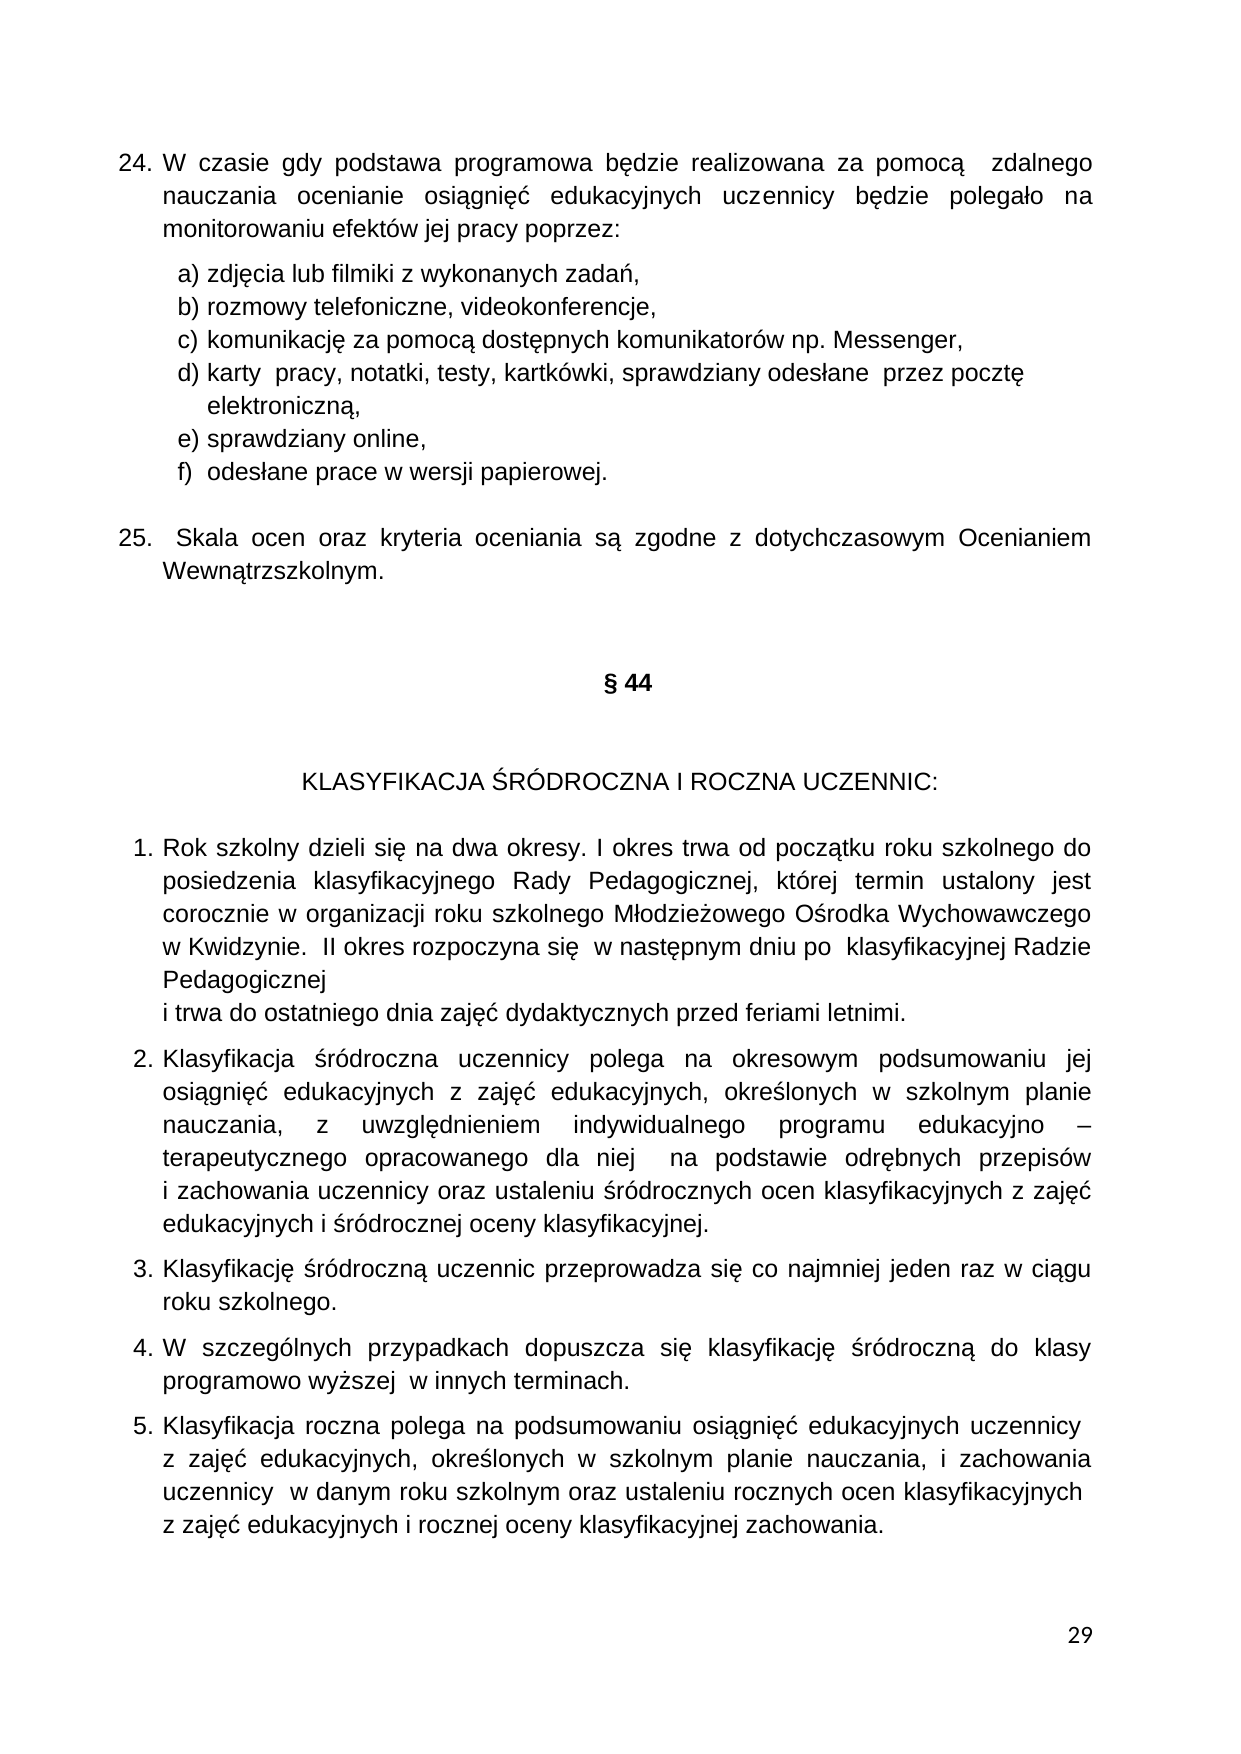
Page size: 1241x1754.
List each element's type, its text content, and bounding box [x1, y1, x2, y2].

text § 44 [163, 668, 1093, 697]
list odesłane prace w wersji papierowej. [177, 457, 1093, 486]
list W szczególnych przypadkach dopuszcza się klasyfikację śródroczną do klasy programowo wyższej w innych terminach. [133, 1333, 1093, 1394]
list Klasyfikację śródroczną uczennic przeprowadza się co najmniej jeden raz w ciągu roku szkolnego. [133, 1254, 1093, 1316]
list karty pracy, notatki, testy, kartkówki, sprawdziany odesłane przez pocztę elektroniczną, [177, 358, 1093, 420]
list Klasyfikacja roczna polega na podsumowaniu osiągnięć edukacyjnych uczennicy z zajęć edukacyjnych, określonych w szkolnym planie nauczania, i zachowania uczennicy w danym roku szkolnym oraz ustaleniu rocznych ocen klasyfikacyjnych z zajęć edukacyjnych i rocznej oceny klasyfikacyjnej zachowania. [133, 1411, 1093, 1539]
list rozmowy telefoniczne, videokonferencje, [177, 292, 1093, 321]
list Rok szkolny dzieli się na dwa okresy. I okres trwa od początku roku szkolnego do posiedzenia klasyfikacyjnego Rady Pedagogicznej, której termin ustalony jest corocznie w organizacji roku szkolnego Młodzieżowego Ośrodka Wychowawczego w Kwidzynie. II okres rozpoczyna się w następnym dniu po klasyfikacyjnej Radzie Pedagogicznej i trwa do ostatniego dnia zajęć dydaktycznych przed feriami letnimi. [133, 833, 1093, 1027]
list Klasyfikacja śródroczna uczennicy polega na okresowym podsumowaniu jej osiągnięć edukacyjnych z zajęć edukacyjnych, określonych w szkolnym planie nauczania, z uwzględnieniem indywidualnego programu edukacyjno – terapeutycznego opracowanego dla niej na podstawie odrębnych przepisów i zachowania uczennicy oraz ustaleniu śródrocznych ocen klasyfikacyjnych z zajęć edukacyjnych i śródrocznej oceny klasyfikacyjnej. [133, 1044, 1093, 1237]
list zdjęcia lub filmiki z wykonanych zadań, [177, 259, 1093, 288]
list W czasie gdy podstawa programowa będzie realizowana za pomocą zdalnego nauczania ocenianie osiągnięć edukacyjnych uczennicy będzie polegało na monitorowaniu efektów jej pracy poprzez: [118, 148, 1093, 242]
list Skala ocen oraz kryteria oceniania są zgodne z dotychczasowym Ocenianiem Wewnątrzszkolnym. [118, 523, 1093, 585]
text KLASYFIKACJA ŚRÓDROCZNA I ROCZNA UCZENNIC: [148, 767, 1093, 796]
list sprawdziany online, [177, 424, 1093, 453]
list komunikację za pomocą dostępnych komunikatorów np. Messenger, [177, 325, 1093, 354]
